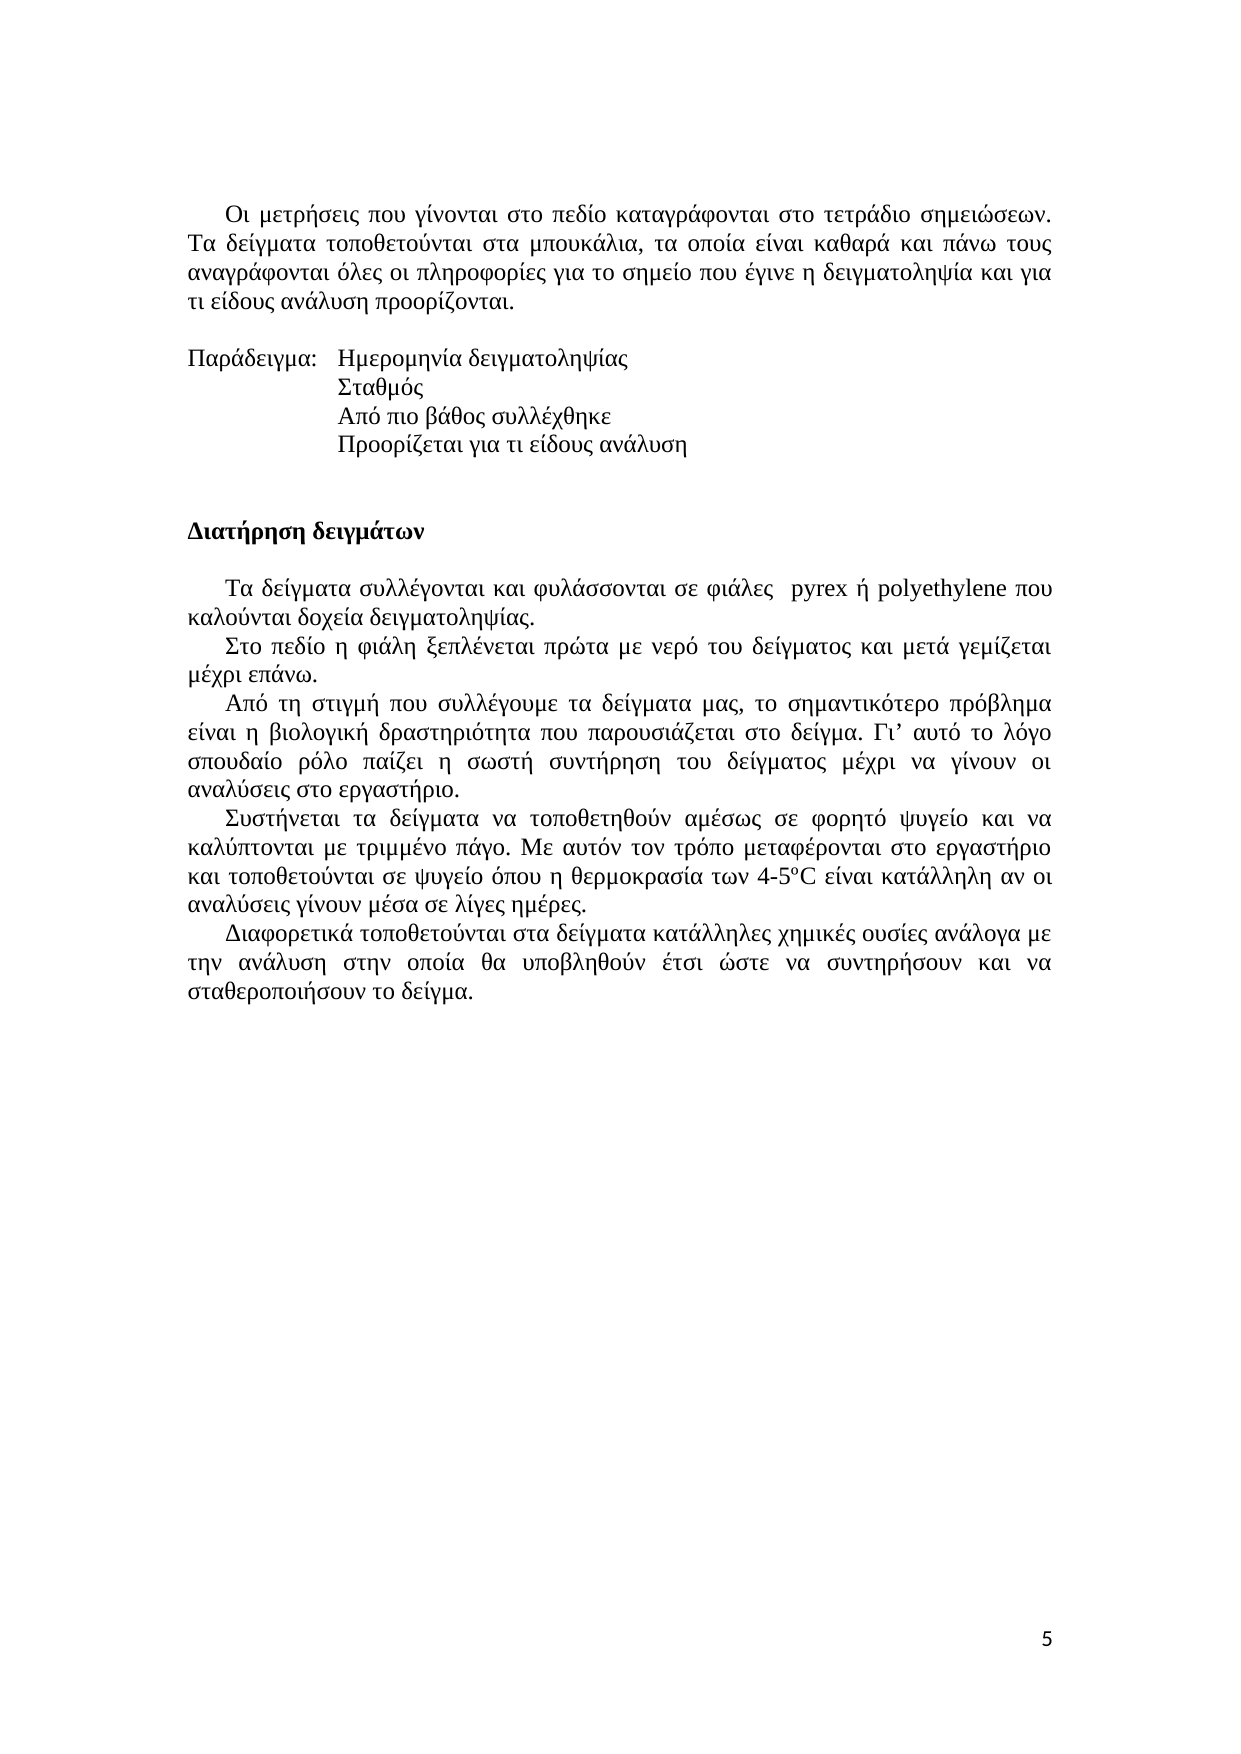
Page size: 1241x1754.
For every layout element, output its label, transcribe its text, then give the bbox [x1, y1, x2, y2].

text Προορίζεται για τι είδους ανάλυση [187, 429, 1053, 458]
text Από τη στιγμή που συλλέγουμε τα δείγματα μας, το σημαντικότερο πρόβλημα είναι η βιολογική δραστηριότητα που παρουσιάζεται στο δείγμα. Γι’ αυτό το λόγο σπουδαίο ρόλο παίζει η σωστή συντήρηση του δείγματος μέχρι να γίνουν οι αναλύσεις στο εργαστήριο. [187, 688, 1053, 803]
text Οι μετρήσεις που γίνονται στο πεδίο καταγράφονται στο τετράδιο σημειώσεων. Τα δείγματα τοποθετούνται στα μπουκάλια, τα οποία είναι καθαρά και πάνω τους αναγράφονται όλες οι πληροφορίες για το σημείο που έγινε η δειγματοληψία και για τι είδους ανάλυση προορίζονται. [187, 199, 1053, 314]
text Διατήρηση δειγμάτων [187, 516, 1053, 544]
text Τα δείγματα συλλέγονται και φυλάσσονται σε φιάλες pyrex ή polyethylene που καλούνται δοχεία δειγματοληψίας. [187, 573, 1053, 631]
text Στο πεδίο η φιάλη ξεπλένεται πρώτα με νερό του δείγματος και μετά γεμίζεται μέχρι επάνω. [187, 631, 1053, 688]
text Διαφορετικά τοποθετούνται στα δείγματα κατάλληλες χημικές ουσίες ανάλογα με την ανάλυση στην οποία θα υποβληθούν έτσι ώστε να συντηρήσουν και να σταθεροποιήσουν το δείγμα. [187, 918, 1053, 1004]
text Από πιο βάθος συλλέχθηκε [187, 401, 1053, 429]
text Παράδειγμα: Ημερομηνία δειγματοληψίας [187, 343, 1053, 372]
text Συστήνεται τα δείγματα να τοποθετηθούν αμέσως σε φορητό ψυγείο και να καλύπτονται με τριμμένο πάγο. Με αυτόν τον τρόπο μεταφέρονται στο εργαστήριο και τοποθετούνται σε ψυγείο όπου η θερμοκρασία των 4-5ºC είναι κατάλληλη αν οι αναλύσεις γίνουν μέσα σε λίγες ημέρες. [187, 803, 1053, 918]
text Σταθμός [187, 372, 1053, 401]
